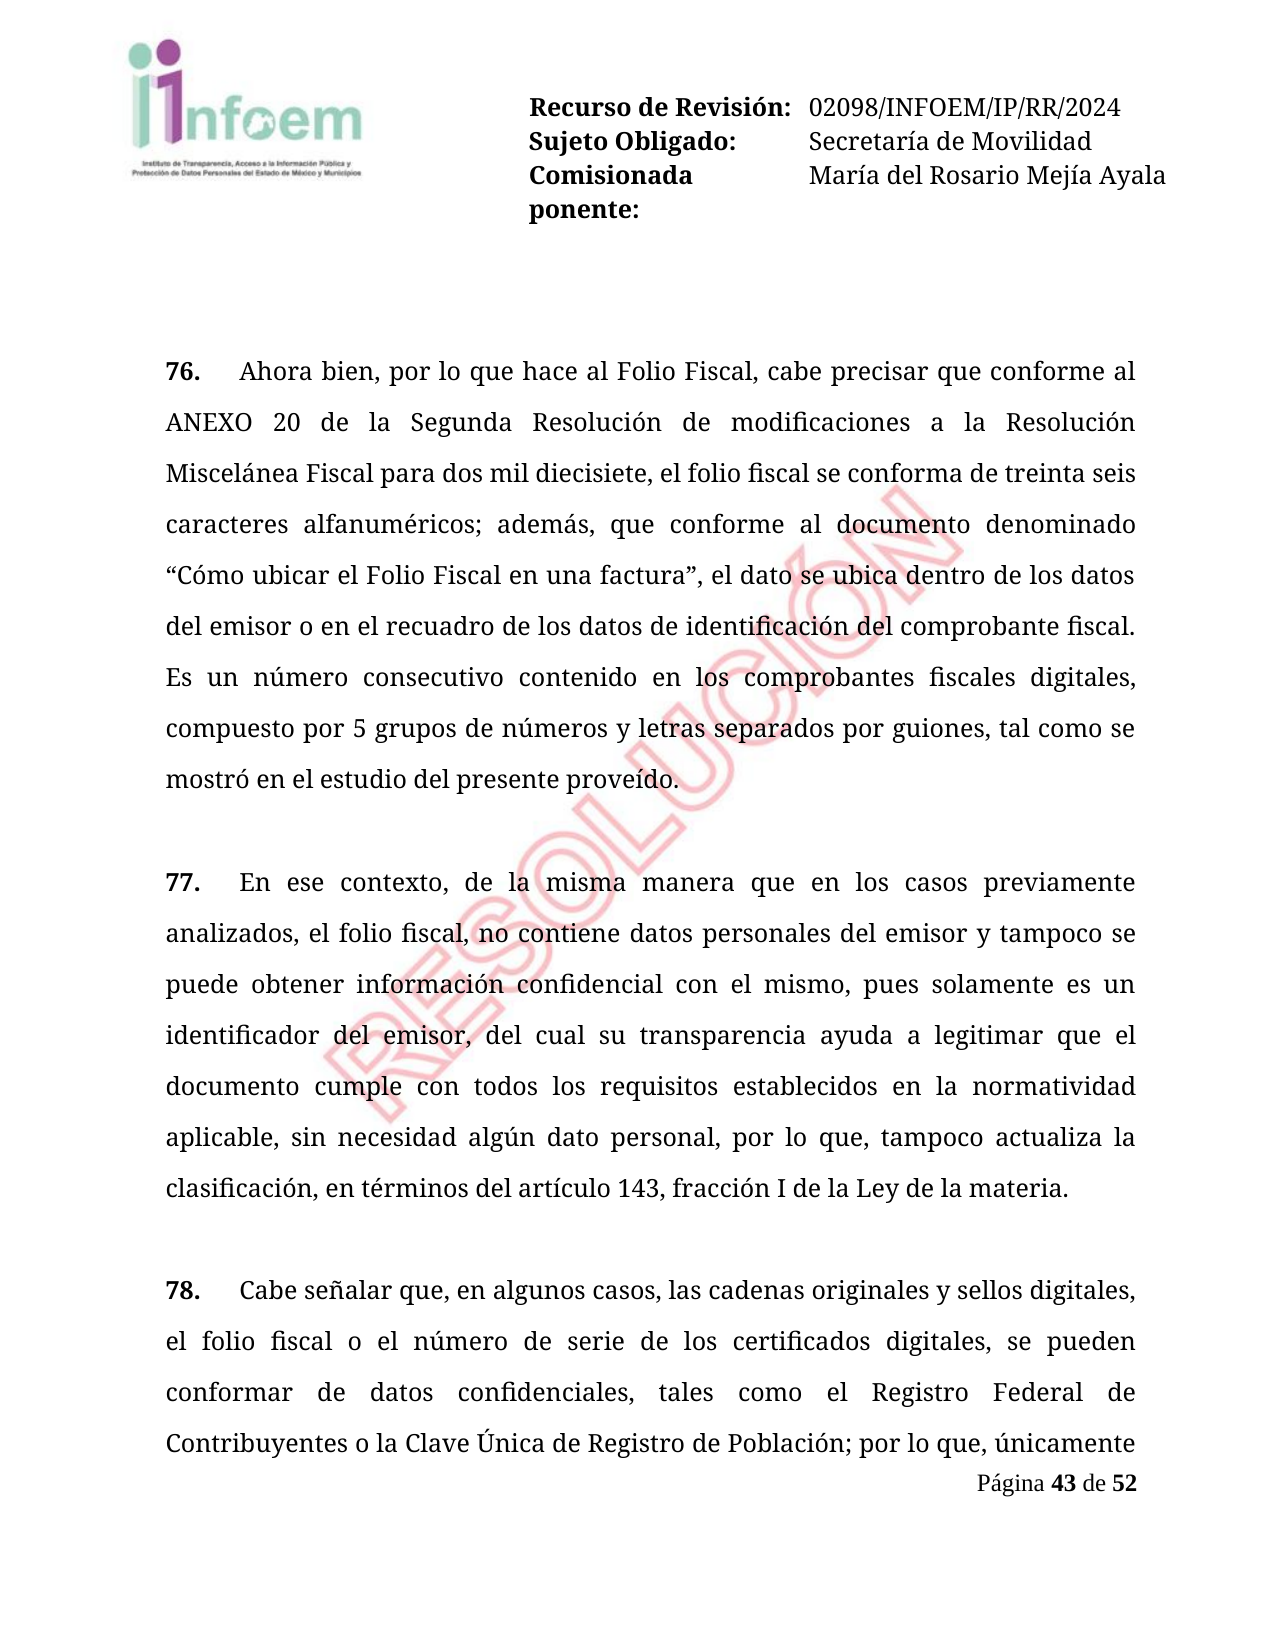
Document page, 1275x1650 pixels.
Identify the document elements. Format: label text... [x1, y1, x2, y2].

list En ese contexto, de la misma manera que en los casos previamente analizados, el folio fiscal, no contiene datos personales del emisor y tampoco se puede obtener información confidencial con el mismo, pues solamente es un identificador del emisor, del cual su transparencia ayuda a legitimar que el documento cumple con todos los requisitos establecidos en la normatividad aplicable, sin necesidad algún dato personal, por lo que, tampoco actualiza la clasificación, en términos del artículo 143, fracción I de la Ley de la materia. [165, 864, 1137, 1204]
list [165, 1272, 1137, 1460]
picture [13, 0, 1243, 1582]
list Ahora bien, por lo que hace al Folio Fiscal, cabe precisar que conforme al ANEXO 20 de la Segunda Resolución de modificaciones a la Resolución Miscelánea Fiscal para dos mil diecisiete, el folio fiscal se conforma de treinta seis caracteres alfanuméricos; además, que conforme al documento denominado “Cómo ubicar el Folio Fiscal en una factura”, el dato se ubica dentro de los datos del emisor o en el recuadro de los datos de identificación del comprobante fiscal. Es un número consecutivo contenido en los comprobantes fiscales digitales, compuesto por 5 grupos de números y letras separados por guiones, tal como se mostró en el estudio del presente proveído. [165, 354, 1137, 796]
